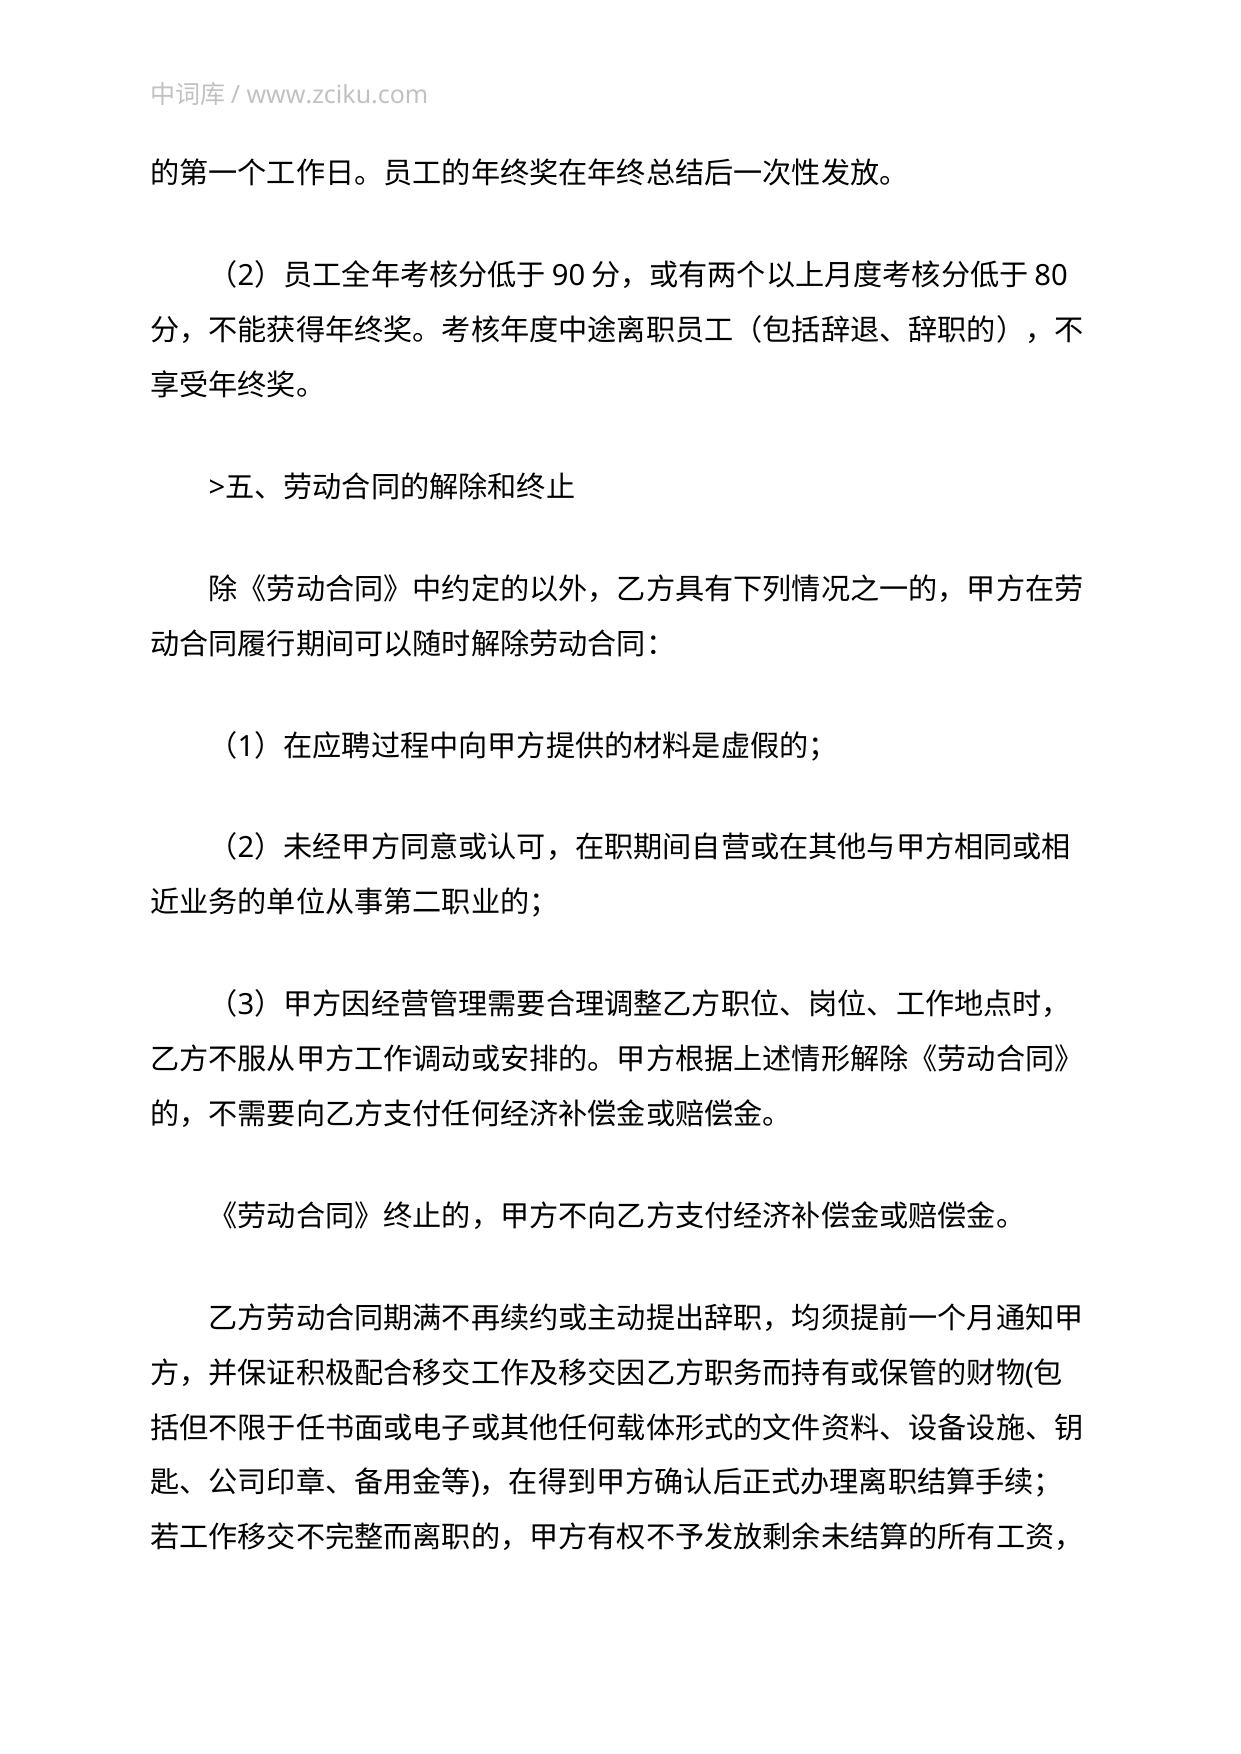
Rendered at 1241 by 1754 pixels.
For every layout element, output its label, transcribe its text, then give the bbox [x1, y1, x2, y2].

text 《劳动合同》终止的，甲方不向乙方支付经济补偿金或赔偿金。 [150, 1192, 1090, 1235]
text （2）未经甲方同意或认可，在职期间自营或在其他与甲方相同或相近业务的单位从事第二职业的； [150, 824, 1090, 921]
text 除《劳动合同》中约定的以外，乙方具有下列情况之一的，甲方在劳动合同履行期间可以随时解除劳动合同： [150, 565, 1090, 663]
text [150, 1294, 1090, 1556]
text >五、劳动合同的解除和终止 [150, 463, 1090, 506]
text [150, 150, 1090, 192]
text （2）员工全年考核分低于90分，或有两个以上月度考核分低于80分，不能获得年终奖。考核年度中途离职员工（包括辞退、辞职的），不享受年终奖。 [150, 252, 1090, 404]
text （3）甲方因经营管理需要合理调整乙方职位、岗位、工作地点时，乙方不服从甲方工作调动或安排的。甲方根据上述情形解除《劳动合同》的，不需要向乙方支付任何经济补偿金或赔偿金。 [150, 981, 1090, 1133]
text （1）在应聘过程中向甲方提供的材料是虚假的； [150, 722, 1090, 764]
